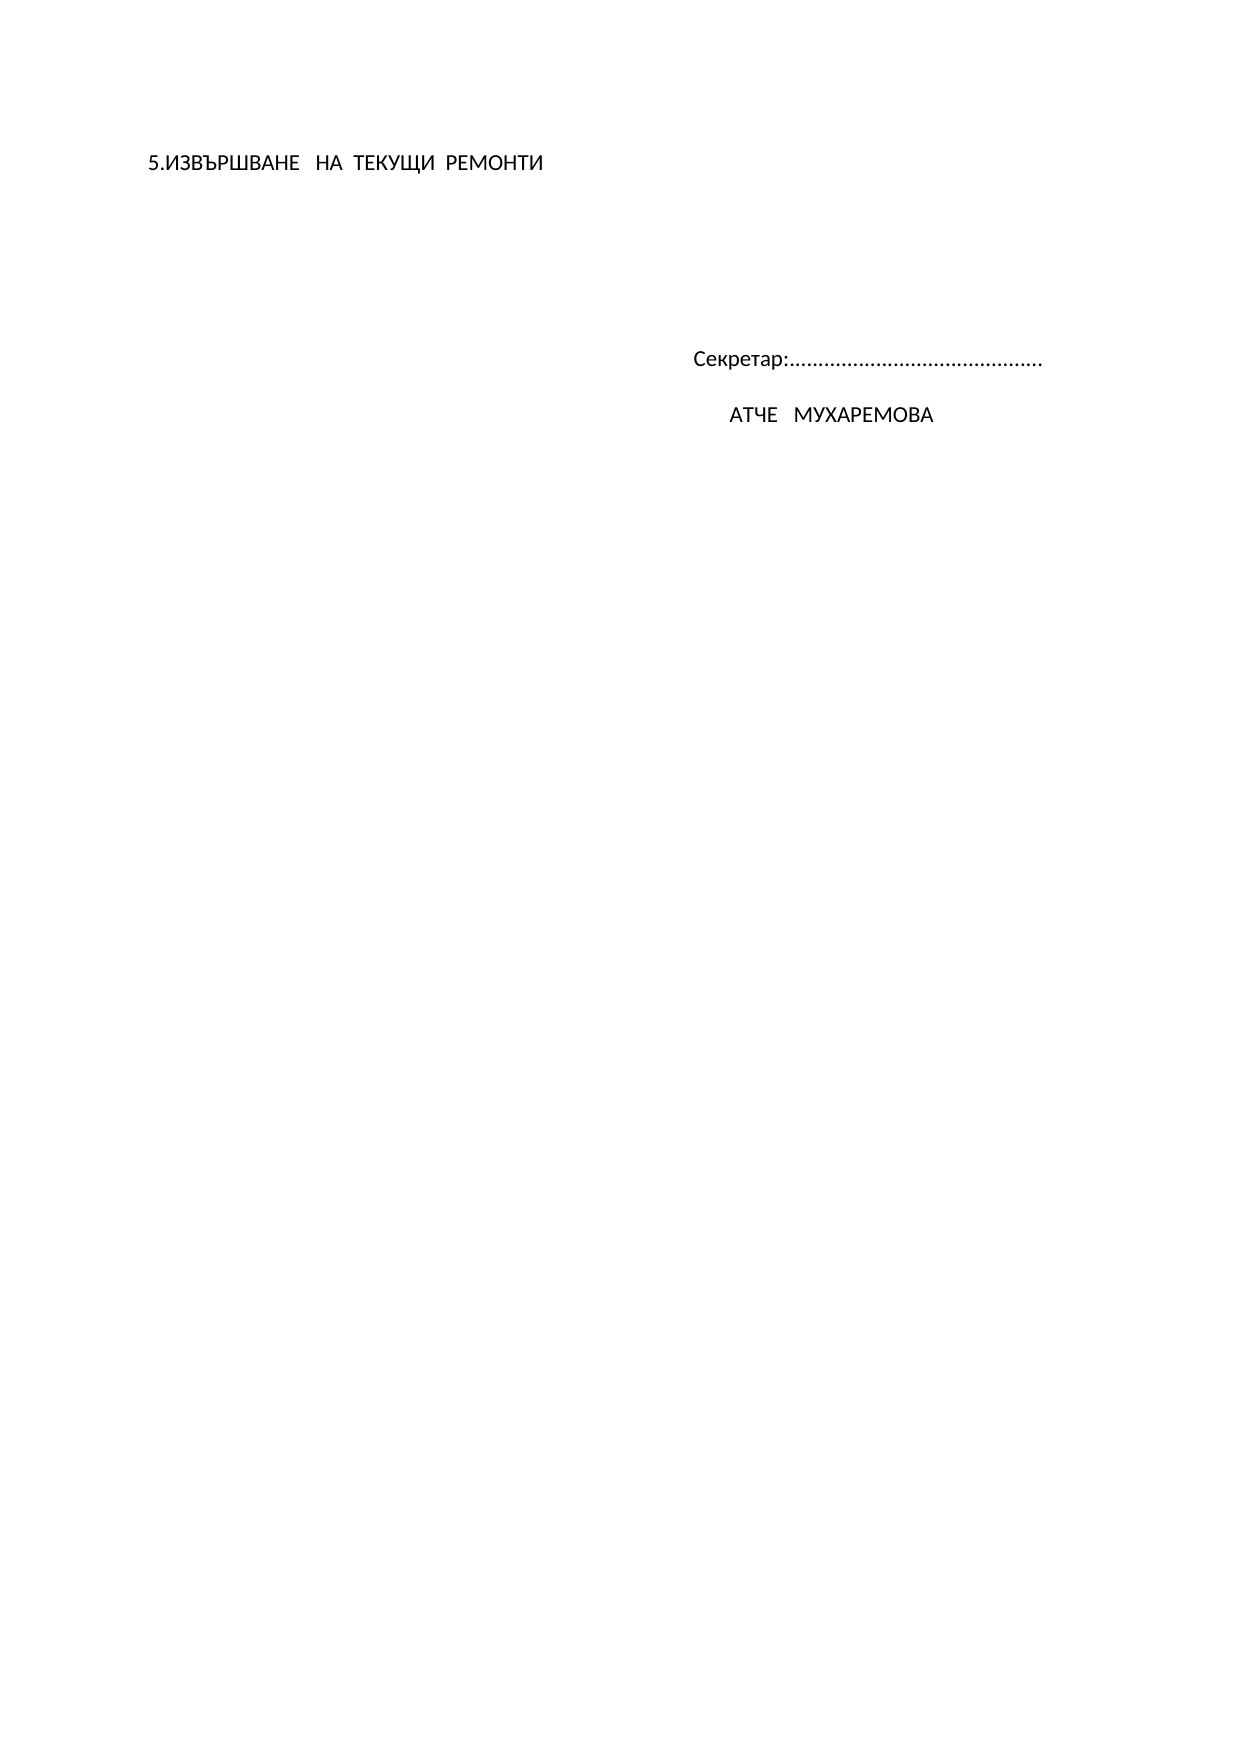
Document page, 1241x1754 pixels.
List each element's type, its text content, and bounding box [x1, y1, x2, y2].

text Секретар:............................................ [148, 344, 1093, 372]
text 5.ИЗВЪРШВАНЕ НА ТЕКУЩИ РЕМОНТИ [148, 148, 1093, 176]
text АТЧЕ МУХАРЕМОВА [148, 400, 1093, 428]
